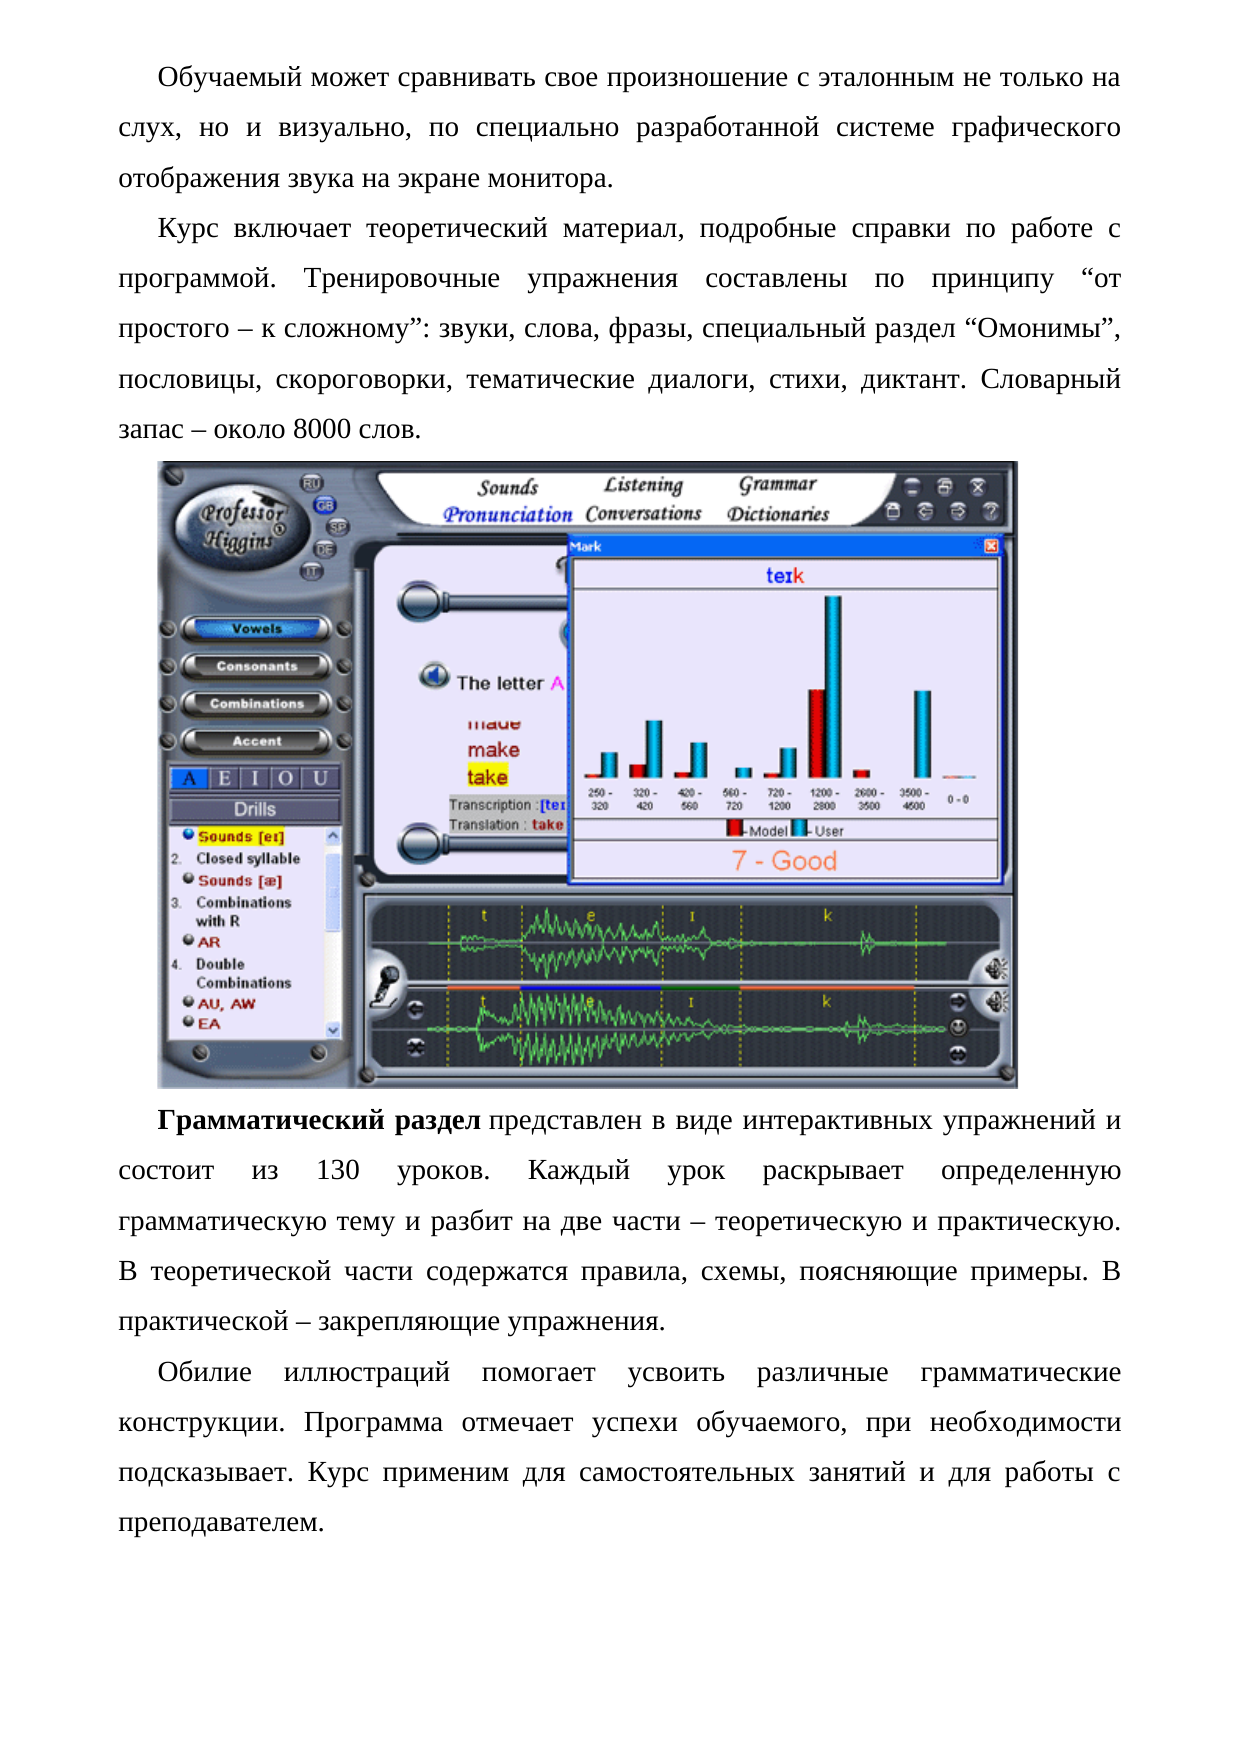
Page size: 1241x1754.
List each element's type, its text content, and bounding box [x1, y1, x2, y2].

picture [157, 461, 1019, 1089]
text Грамматический раздел представлен в виде интерактивных упражнений и состоит из 130 уроков. Каждый урок раскрывает определенную грамматическую тему и разбит на две части – теоретическую и практическую. В теоретической части содержатся правила, схемы, поясняющие примеры. В практической – закрепляющие упражнения. [118, 1102, 1122, 1337]
text Обилие иллюстраций помогает усвоить различные грамматические конструкции. Программа отмечает успехи обучаемого, при необходимости подсказывает. Курс применим для самостоятельных занятий и для работы с преподавателем. [118, 1354, 1122, 1538]
text Курс включает теоретический материал, подробные справки по работе с программой. Тренировочные упражнения составлены по принципу “от простого – к сложному”: звуки, слова, фразы, специальный раздел “Омонимы”, пословицы, скороговорки, тематические диалоги, стихи, диктант. Словарный запас – около 8000 слов. [118, 210, 1122, 445]
text Обучаемый может сравнивать свое произношение с эталонным не только на слух, но и визуально, по специально разработанной системе графического отображения звука на экране монитора. [118, 59, 1122, 193]
